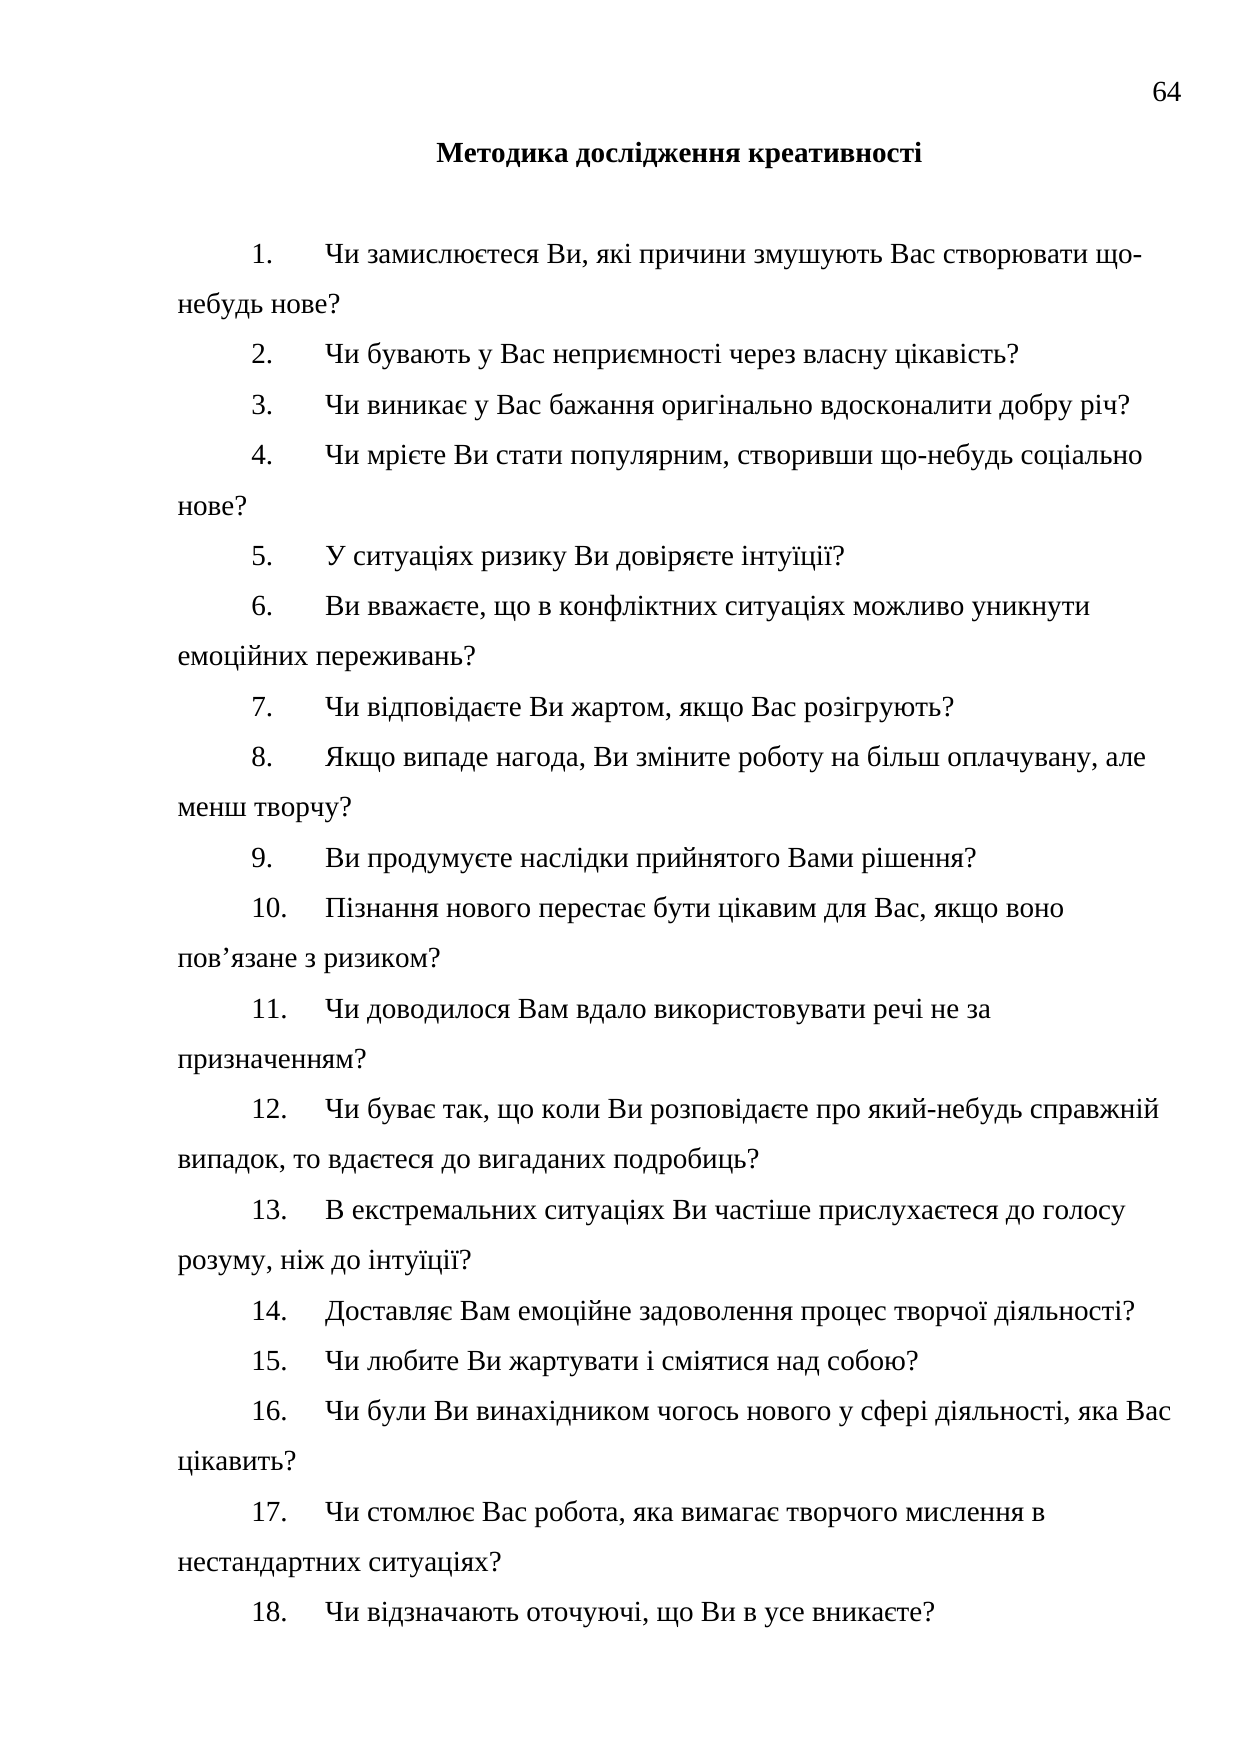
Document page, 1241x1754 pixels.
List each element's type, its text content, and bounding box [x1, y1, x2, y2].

list Пізнання нового перестає бути цікавим для Вас, якщо воно пов’язане з ризиком? [177, 890, 1181, 974]
list У ситуаціях ризику Ви довіряєте інтуїції? [177, 538, 1181, 571]
list Чи виникає у Вас бажання оригінально вдосконалити добру річ? [177, 387, 1181, 421]
list Ви вважаєте, що в конфліктних ситуаціях можливо уникнути емоційних переживань? [177, 588, 1181, 672]
list Доставляє Вам емоційне задоволення процес творчої діяльності? [177, 1293, 1181, 1326]
list В екстремальних ситуаціях Ви частіше прислухаєтеся до голосу розуму, ніж до інтуїції? [177, 1192, 1181, 1276]
list Чи доводилося Вам вдало використовувати речі не за призначенням? [177, 991, 1181, 1074]
list Ви продумуєте наслідки прийнятого Вами рішення? [177, 840, 1181, 873]
list Чи буває так, що коли Ви розповідаєте про який-небудь справжній випадок, то вдаєтеся до вигаданих подробиць? [177, 1091, 1181, 1175]
list Чи мрієте Ви стати популярним, створивши що-небудь соціально нове? [177, 437, 1181, 521]
list Чи замислюєтеся Ви, які причини змушують Вас створювати що-небудь нове? [177, 236, 1181, 320]
list Чи любите Ви жартувати і сміятися над собою? [177, 1343, 1181, 1376]
list Чи стомлює Вас робота, яка вимагає творчого мислення в нестандартних ситуаціях? [177, 1494, 1181, 1578]
list Чи відповідаєте Ви жартом, якщо Вас розігрують? [177, 689, 1181, 722]
list Якщо випаде нагода, Ви зміните роботу на більш оплачувану, але менш творчу? [177, 739, 1181, 823]
text Методика дослідження креативності [177, 135, 1181, 169]
list Чи були Ви винахідником чогось нового у сфері діяльності, яка Вас цікавить? [177, 1393, 1181, 1477]
list Чи відзначають оточуючі, що Ви в усе вникаєте? [177, 1594, 1181, 1628]
list Чи бувають у Вас неприємності через власну цікавість? [177, 337, 1181, 370]
